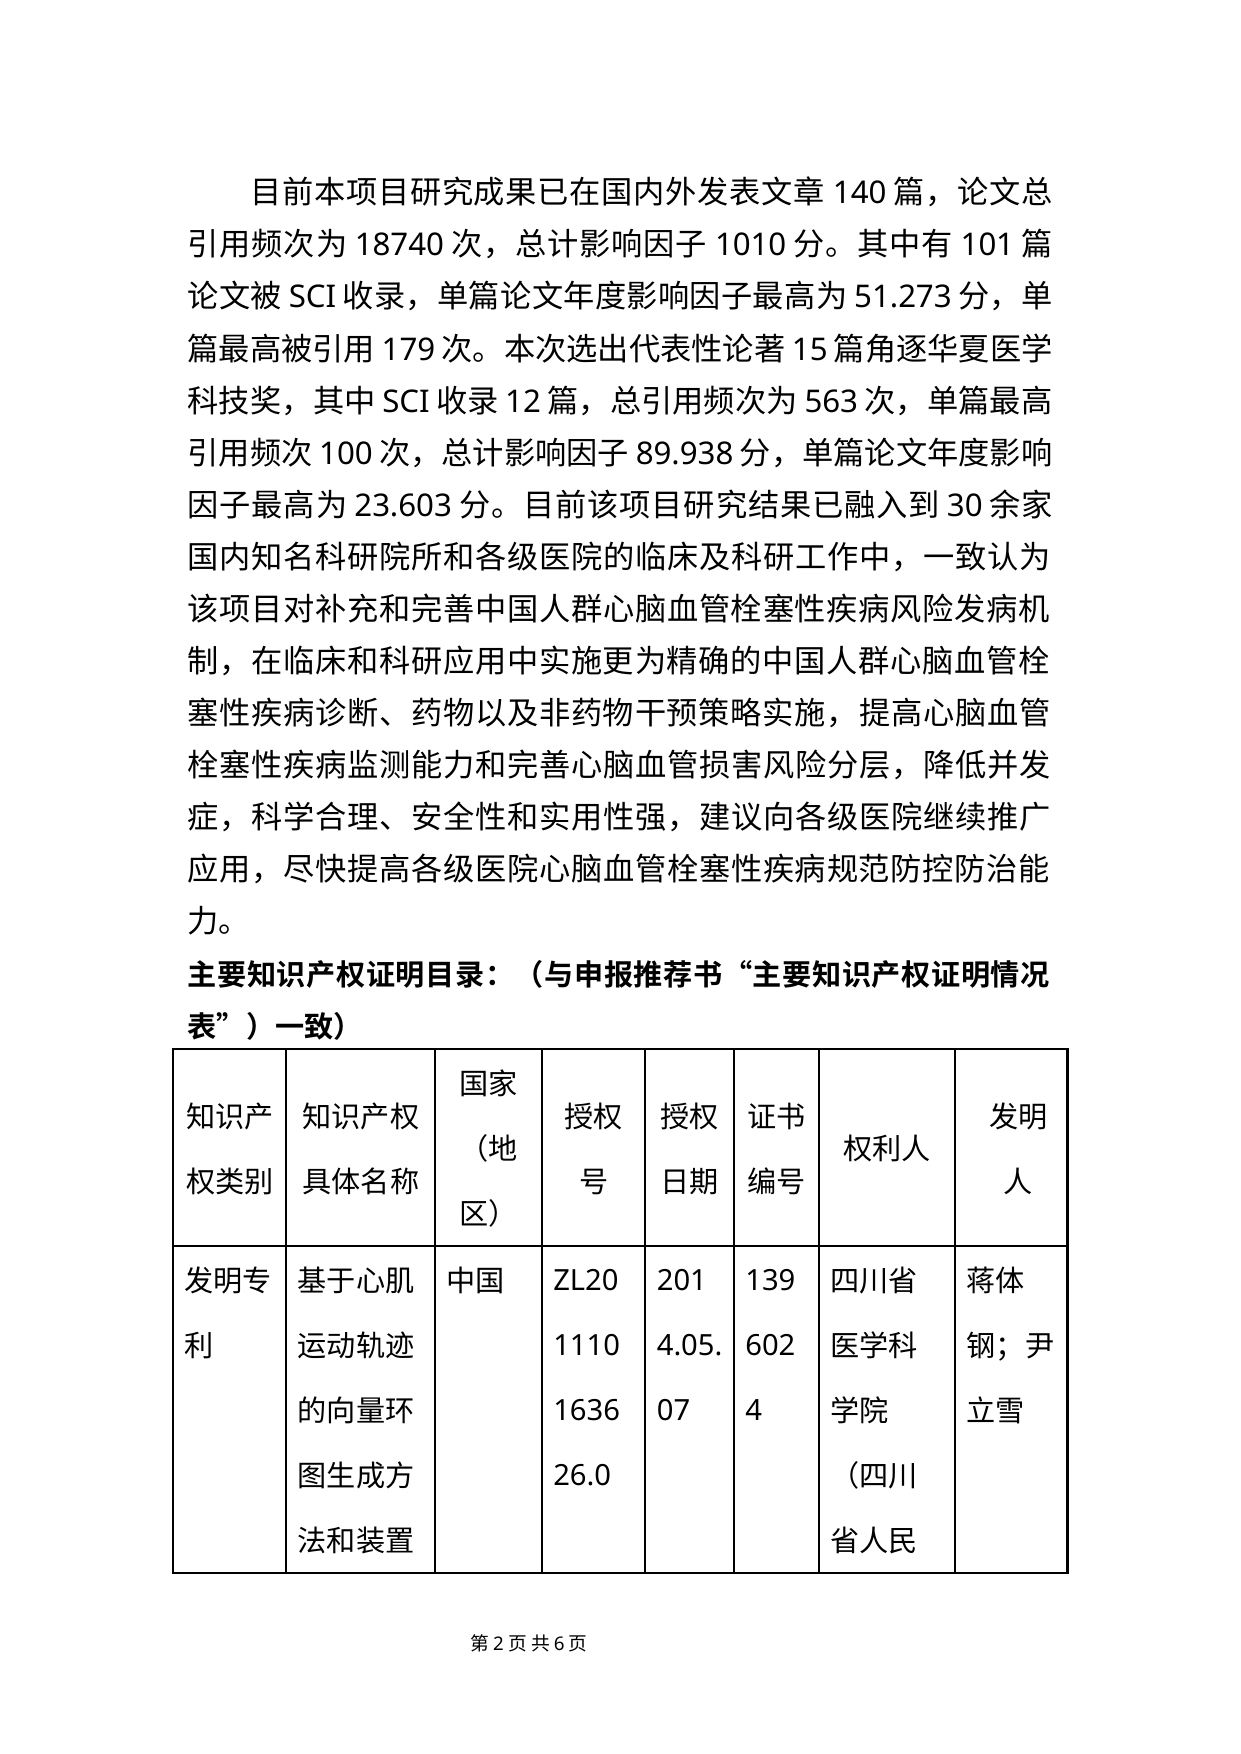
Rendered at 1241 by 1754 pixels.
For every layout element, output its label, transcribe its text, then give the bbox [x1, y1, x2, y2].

table_header 国家 （地区） [436, 1050, 541, 1244]
table_header 知识产权类别 [174, 1050, 285, 1244]
table_cell 1396024 [735, 1247, 818, 1572]
table_cell ZL201110163626.0 [543, 1247, 644, 1572]
table_header 发明人 [956, 1050, 1066, 1244]
table_cell 蒋体钢；尹立雪 [956, 1247, 1066, 1572]
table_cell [287, 1247, 434, 1572]
table_cell 中国 [436, 1247, 541, 1572]
table_header 知识产权 具体名称 [287, 1050, 434, 1244]
table_header 证书编号 [735, 1050, 818, 1244]
table_cell 发明专利 [174, 1247, 285, 1572]
table_cell 2014.05.07 [646, 1247, 733, 1572]
table_header 授权 日期 [646, 1050, 733, 1244]
text 主要知识产权证明目录：（与申报推荐书“主要知识产权证明情况表”）一致） [187, 943, 1053, 1047]
table_header 权利人 [820, 1050, 954, 1244]
table_cell 四川省医学科学院（四川省人民医院） [820, 1247, 954, 1572]
table_header 授权号 [543, 1050, 644, 1244]
text 目前本项目研究成果已在国内外发表文章140篇，论文总引用频次为18740次，总计影响因子1010分。其中有101篇论文被SCI收录，单篇论文年度影响因子最高为51.273分，单篇最高被引用179次。本次选出代表性论著15篇角逐华夏医学科技奖，其中SCI收录12篇，总引用频次为563次，单篇最高引用频次100次，总计影响因子89.938分，单篇论文年度影响因子最高为23.603分。目前该项目研究结果已融入到30余家国内知名科研院所和各级医院的临床及科研工作中，一致认为该项目对补充和完善中国人群心脑血管栓塞性疾病风险发病机制，在临床和科研应用中实施更为精确的中国人群心脑血管栓塞性疾病诊断、药物以及非药物干预策略实施，提高心脑血管栓塞性疾病监测能力和完善心脑血管损害风险分层，降低并发症，科学合理、安全性和实用性强，建议向各级医院继续推广应用，尽快提高各级医院心脑血管栓塞性疾病规范防控防治能力。 [187, 162, 1053, 943]
